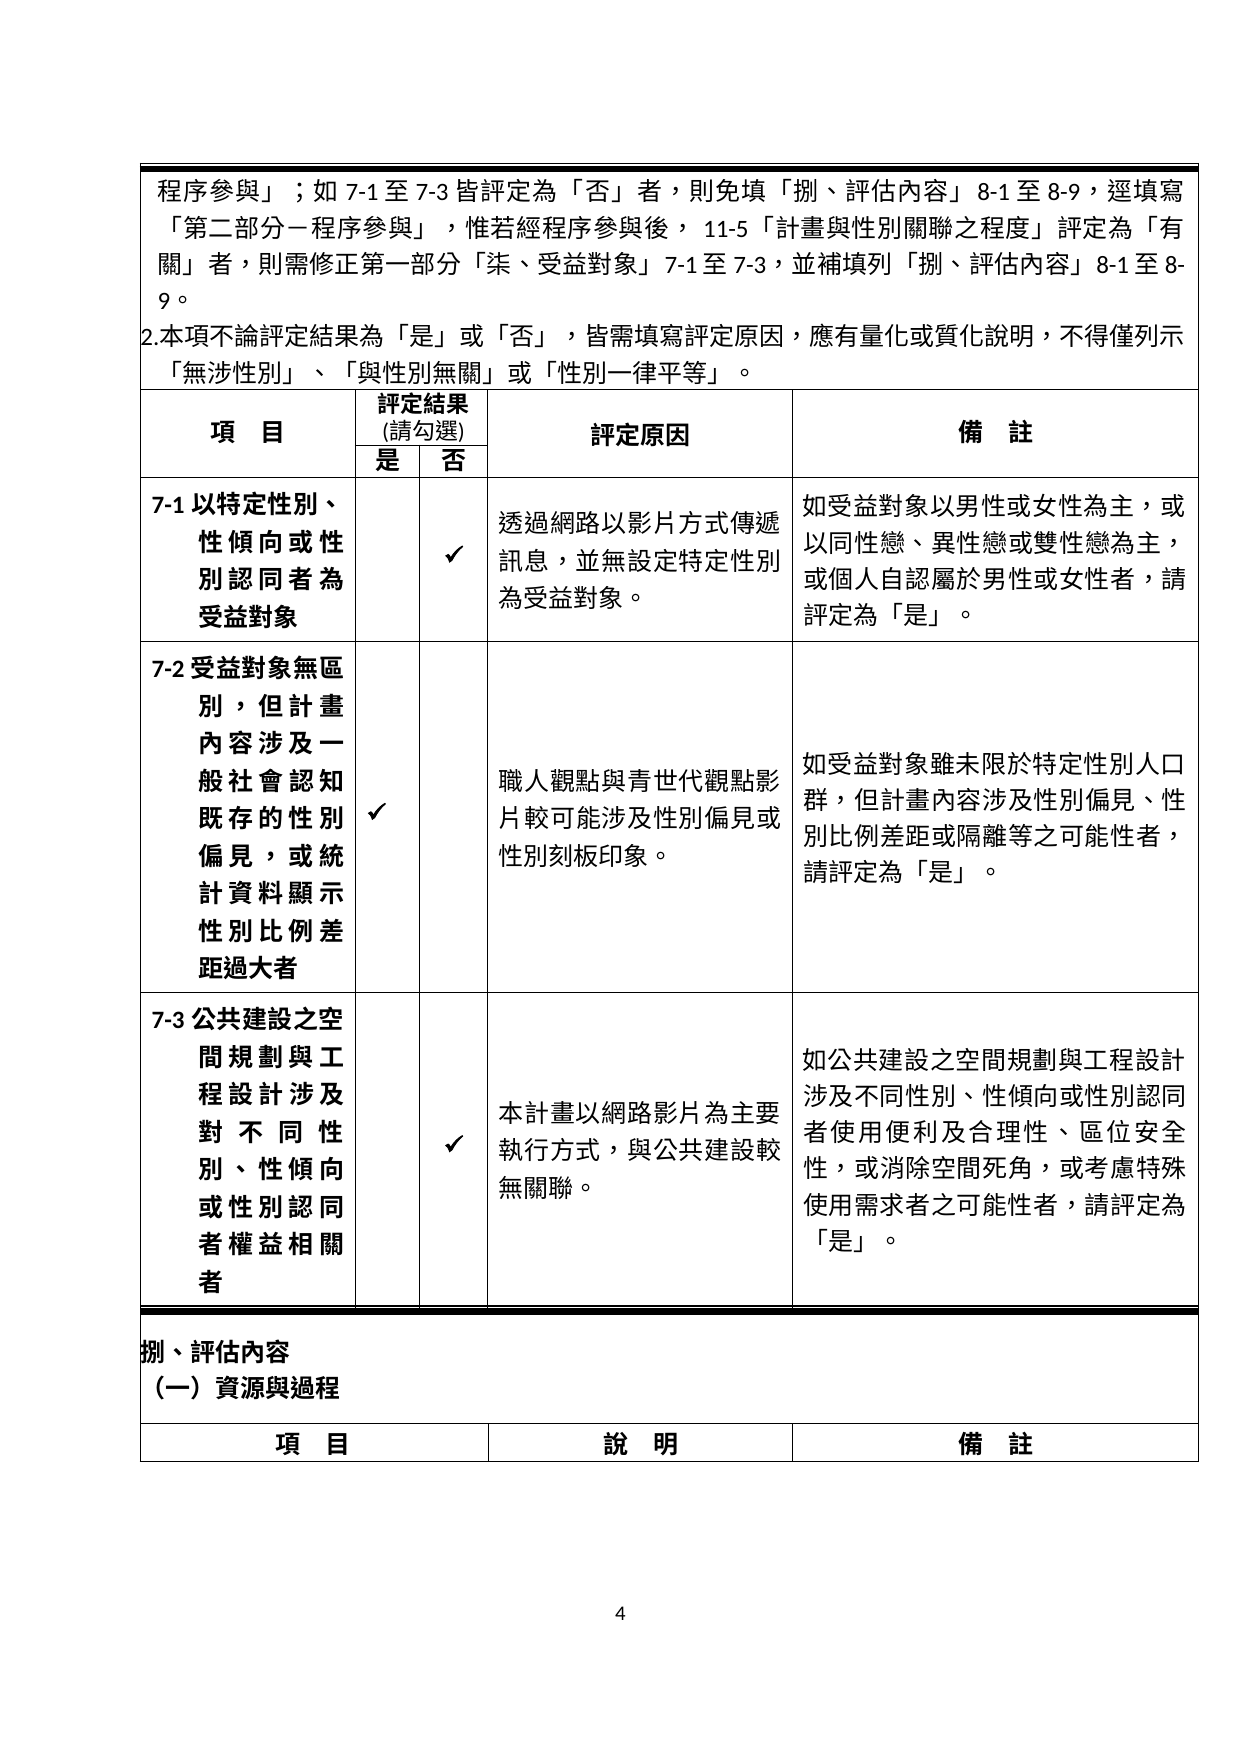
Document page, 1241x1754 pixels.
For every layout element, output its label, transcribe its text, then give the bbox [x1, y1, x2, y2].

table_cell [356, 993, 419, 1305]
table_cell 備 註 [793, 390, 1198, 477]
table_cell 透過網路以影片方式傳遞訊息，並無設定特定性別為受益對象。 [488, 478, 792, 641]
table_cell 捌、評估內容 （一）資源與過程 [141, 1315, 1198, 1423]
table_cell 如受益對象以男性或女性為主，或以同性戀、異性戀或雙性戀為主，或個人自認屬於男性或女性者，請評定為「是」。 [793, 478, 1198, 641]
table_cell 備 註 [793, 1424, 1198, 1461]
table_cell 如受益對象雖未限於特定性別人口群，但計畫內容涉及性別偏見、性別比例差距或隔離等之可能性者，請評定為「是」。 [793, 642, 1198, 992]
table_cell 否 [420, 446, 487, 477]
table_cell 本計畫以網路影片為主要執行方式，與公共建設較無關聯。 [488, 993, 792, 1305]
table_cell 職人觀點與青世代觀點影片較可能涉及性別偏見或性別刻板印象。 [488, 642, 792, 992]
table_cell 7-2受益對象無區別，但計畫內容涉及一般社會認知既存的性別偏見，或統計資料顯示性別比例差距過大者 [141, 642, 355, 992]
table_cell 7-3 公共建設之空間規劃與工程設計涉及對不同性別、性傾向或性別認同者權益相關者 [141, 993, 355, 1305]
table_cell 項 目 [141, 1424, 488, 1461]
table_cell [420, 478, 487, 641]
table_cell 評定原因 [488, 390, 792, 477]
table_cell [356, 642, 419, 992]
table_cell 7-1 以特定性別、性傾向或性別認同者為受益對象 [141, 478, 355, 641]
table_cell 評定結果 (請勾選) [356, 390, 487, 444]
table_cell [356, 478, 419, 641]
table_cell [141, 172, 1198, 389]
table_cell 如公共建設之空間規劃與工程設計涉及不同性別、性傾向或性別認同者使用便利及合理性、區位安全性，或消除空間死角，或考慮特殊使用需求者之可能性者，請評定為「是」。 [793, 993, 1198, 1305]
table_cell 項 目 [141, 390, 355, 477]
table_cell [420, 993, 487, 1305]
table_cell [420, 642, 487, 992]
table_cell 是 [356, 446, 419, 477]
table_cell 說 明 [489, 1424, 792, 1461]
